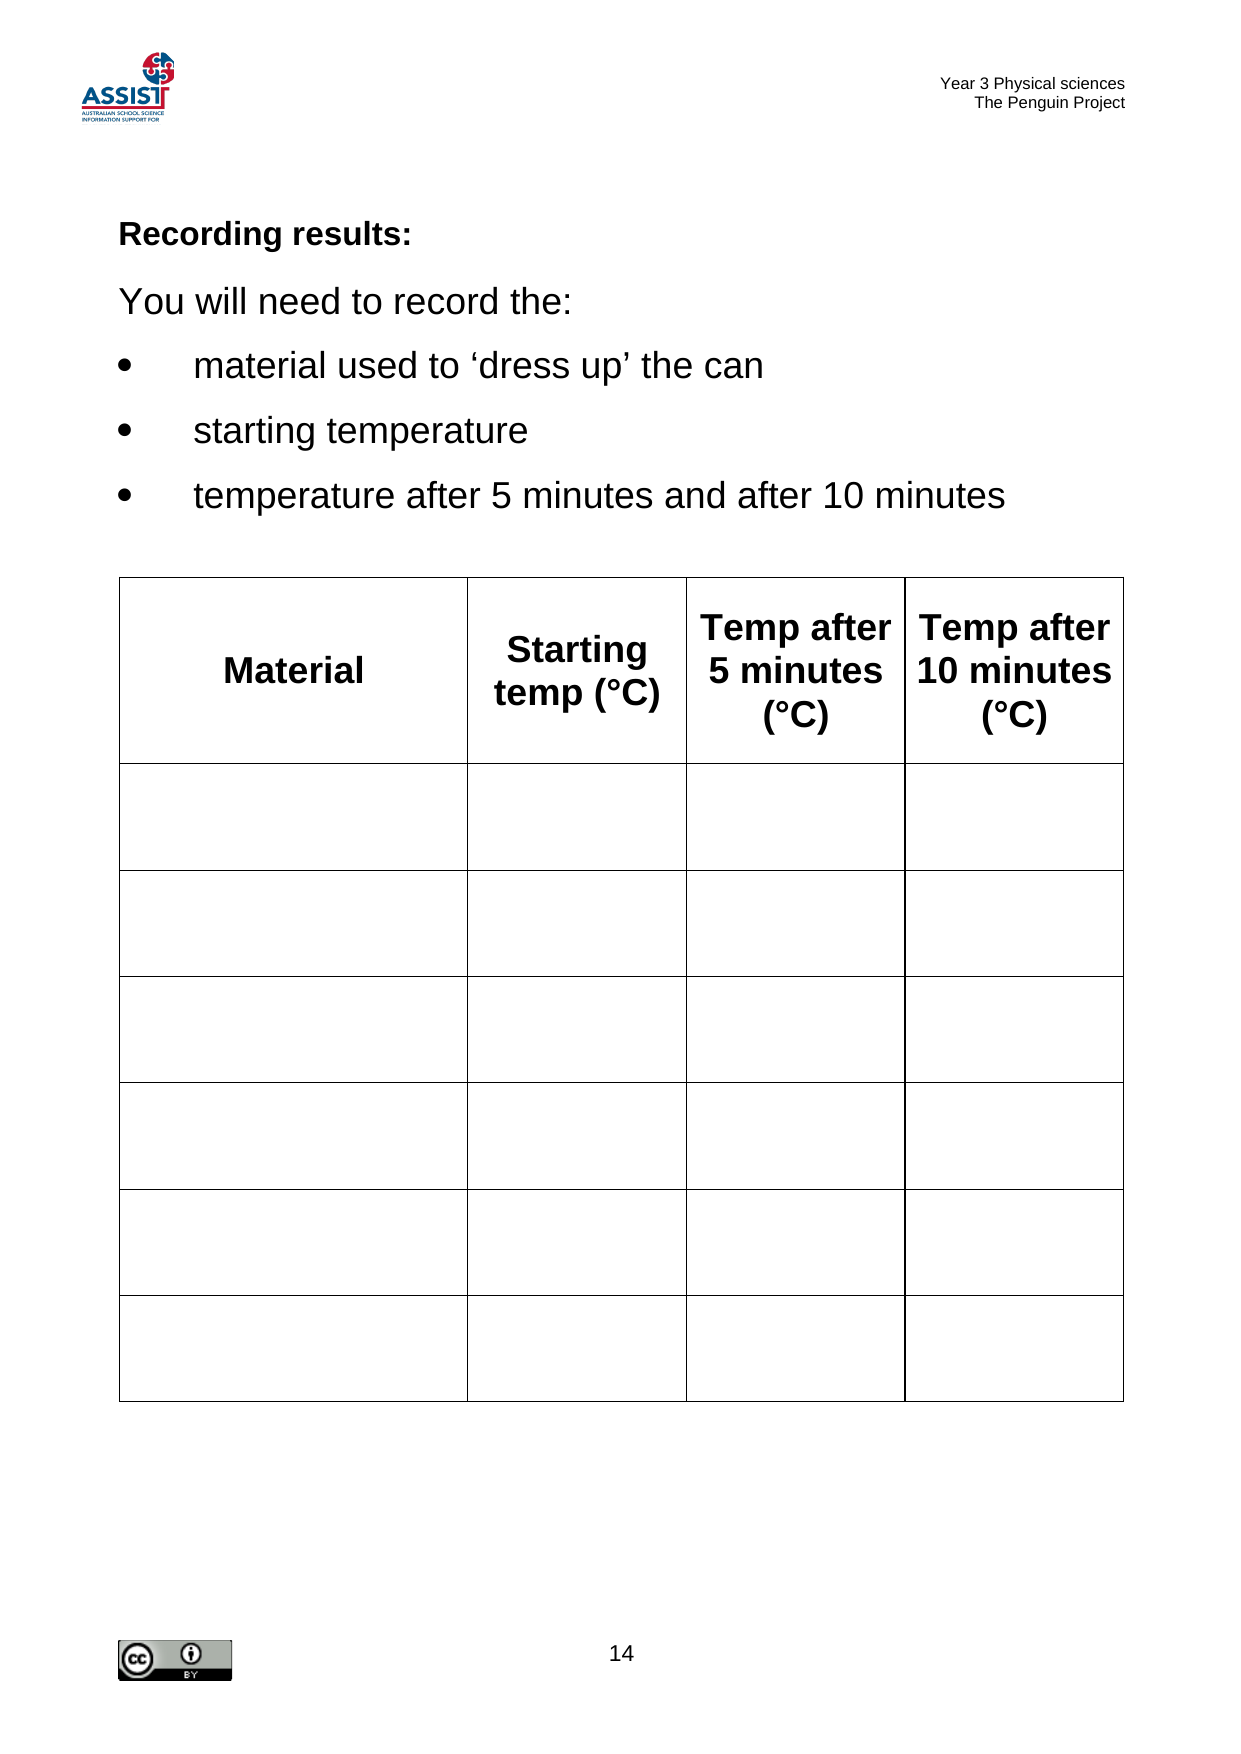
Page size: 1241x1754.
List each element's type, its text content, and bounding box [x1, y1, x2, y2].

table_cell [906, 977, 1123, 1082]
table_header Temp after 5 minutes (°C) [687, 578, 904, 763]
table_cell [120, 977, 467, 1082]
list temperature after 5 minutes and after 10 minutes [118, 473, 1125, 517]
table_cell [687, 1296, 904, 1401]
table_cell [120, 1190, 467, 1295]
table_cell [468, 977, 686, 1082]
table_cell [687, 764, 904, 869]
subtitle Recording results: [118, 214, 1125, 253]
table_cell [906, 1296, 1123, 1401]
table_cell [687, 1083, 904, 1188]
table_cell [687, 871, 904, 976]
table_cell [120, 764, 467, 869]
list material used to ‘dress up’ the can [118, 344, 1125, 387]
table_cell [468, 1296, 686, 1401]
table_cell [120, 1083, 467, 1188]
table_cell [120, 871, 467, 976]
table_cell [687, 1190, 904, 1295]
table_header Temp after 10 minutes (°C) [906, 578, 1123, 763]
table_cell [687, 977, 904, 1082]
table_cell [468, 764, 686, 869]
table_cell [468, 871, 686, 976]
text You will need to record the: [118, 279, 1125, 322]
table_cell [468, 1190, 686, 1295]
table_cell [906, 1083, 1123, 1188]
table_cell [120, 1296, 467, 1401]
picture [118, 1640, 233, 1681]
table_cell [468, 1083, 686, 1188]
table_cell [906, 764, 1123, 869]
table_cell [906, 871, 1123, 976]
list starting temperature [118, 408, 1125, 452]
table_cell [906, 1190, 1123, 1295]
table_header Material [120, 578, 467, 763]
table_header Starting temp (°C) [468, 578, 686, 763]
